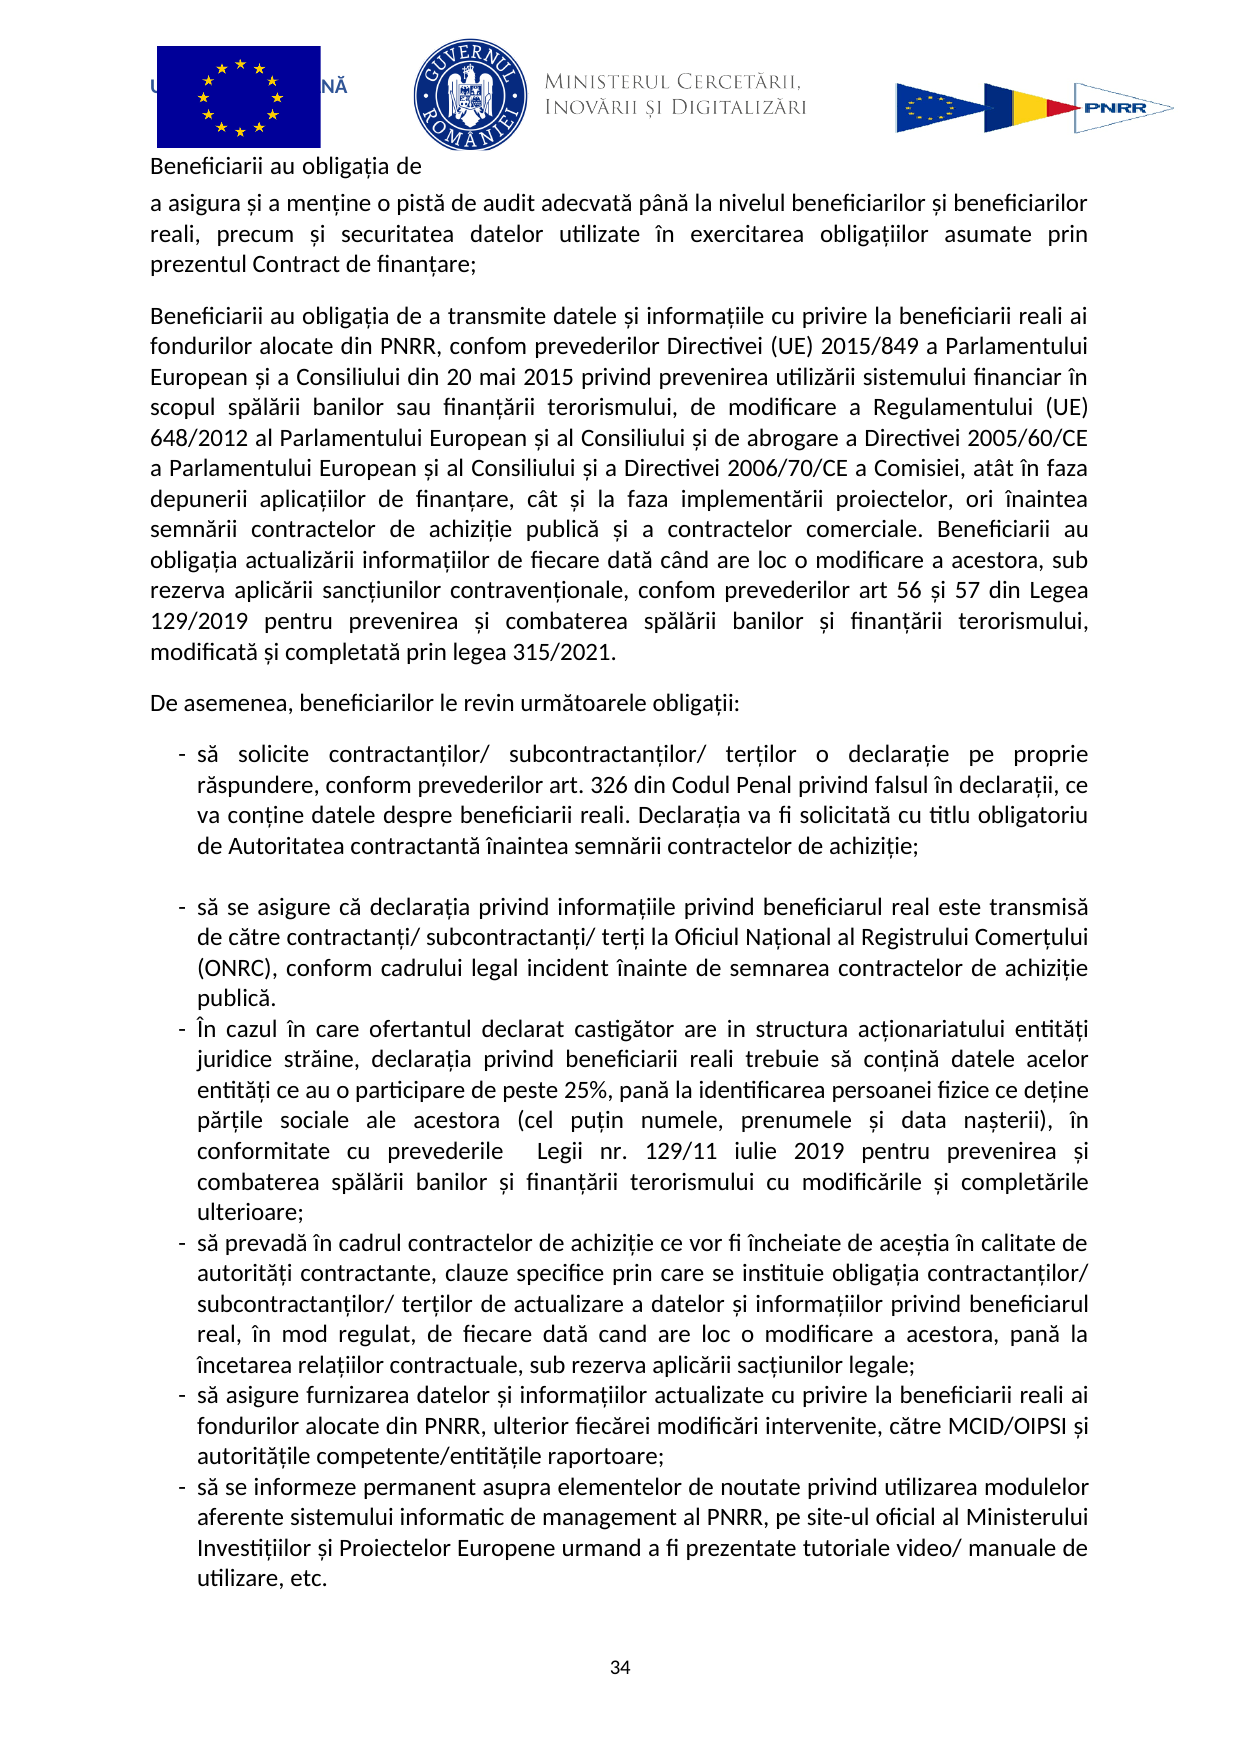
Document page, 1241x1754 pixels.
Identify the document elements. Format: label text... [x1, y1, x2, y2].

list să solicite contractanților/ subcontractanților/ terților o declarație pe proprie răspundere, conform prevederilor art. 326 din Codul Penal privind falsul în declarații, ce va conține datele despre beneficiarii reali. Declarația va fi solicitată cu titlu obligatoriu de Autoritatea contractantă înaintea semnării contractelor de achiziție; [178, 1142, 1090, 1264]
list să se asigure că declarația privind informațiile privind beneficiarul real este transmisă de către contractanți/ subcontractanți/ terți la Oficiul Național al Registrului Comerțului (ONRC), conform cadrului legal incident înainte de semnarea contractelor de achiziție publică. [178, 1295, 1090, 1417]
picture [876, 35, 1193, 188]
text De asemenea, beneficiarilor le revin următoarele obligații: [150, 1091, 1090, 1122]
list De asemenea, echipamentele utilizate nu trebuie să conțină substanțele restricționate enumerate în anexa II la Directiva 2011/65/UE, cu excepția cazului în care valorile concentrației în greutate în materiale omogene nu le depășesc pe cele enumerate în anexa respectivă. [187, 340, 1090, 462]
text CAPITOLUL 10. BENEFICIARUL REAL [150, 548, 1090, 579]
text Beneficiarii au obligația de a asigura și a menține o pistă de audit adecvată până la nivelul beneficiarilor și beneficiarilor reali, precum și securitatea datelor utilizate în exercitarea obligațiilor asumate prin prezentul Contract de finanțare; [150, 592, 1090, 683]
picture [412, 37, 810, 150]
text Beneficiarii au obligația de a transmite datele și informațiile cu privire la beneficiarii reali ai fondurilor alocate din PNRR, confom prevederilor Directivei (UE) 2015/849 a Parlamentului European și a Consiliului din 20 mai 2015 privind prevenirea utilizării sistemului financiar în scopul spălării banilor sau finanțării terorismului, de modificare a Regulamentului (UE) 648/2012 al Parlamentului European și al Consiliului și de abrogare a Directivei 2005/60/CE a Parlamentului European și al Consiliului și a Directivei 2006/70/CE a Comisiei, atât în faza depunerii aplicațiilor de finanțare, cât și la faza implementării proiectelor, ori înaintea semnării contractelor de achiziție publică și a contractelor comerciale. Beneficiarii au obligația actualizării informațiilor de fiecare dată când are loc o modificare a acestora, sub rezerva aplicării sancțiunilor contravenționale, confom prevederilor art 56 și 57 din Legea 129/2019 pentru prevenirea și combaterea spălării banilor și finanțării terorismului, modificată și completată prin legea 315/2021. [150, 704, 1090, 1070]
picture [155, 46, 321, 146]
list se va asigura că există un nivel scăzut de deșeuri generate, că echipamentele existente sunt reciclate acolo unde este posibil și că echipamentele nou achiziționate respectă prevederile legale în vigoare, inclusiv standardele europene, în ceea ce privește producția lor (inclusiv de mediu). cele), cerințele de eficiență materială stabilite în conformitate cu Directiva 2009/125/CE. [187, 150, 1090, 340]
